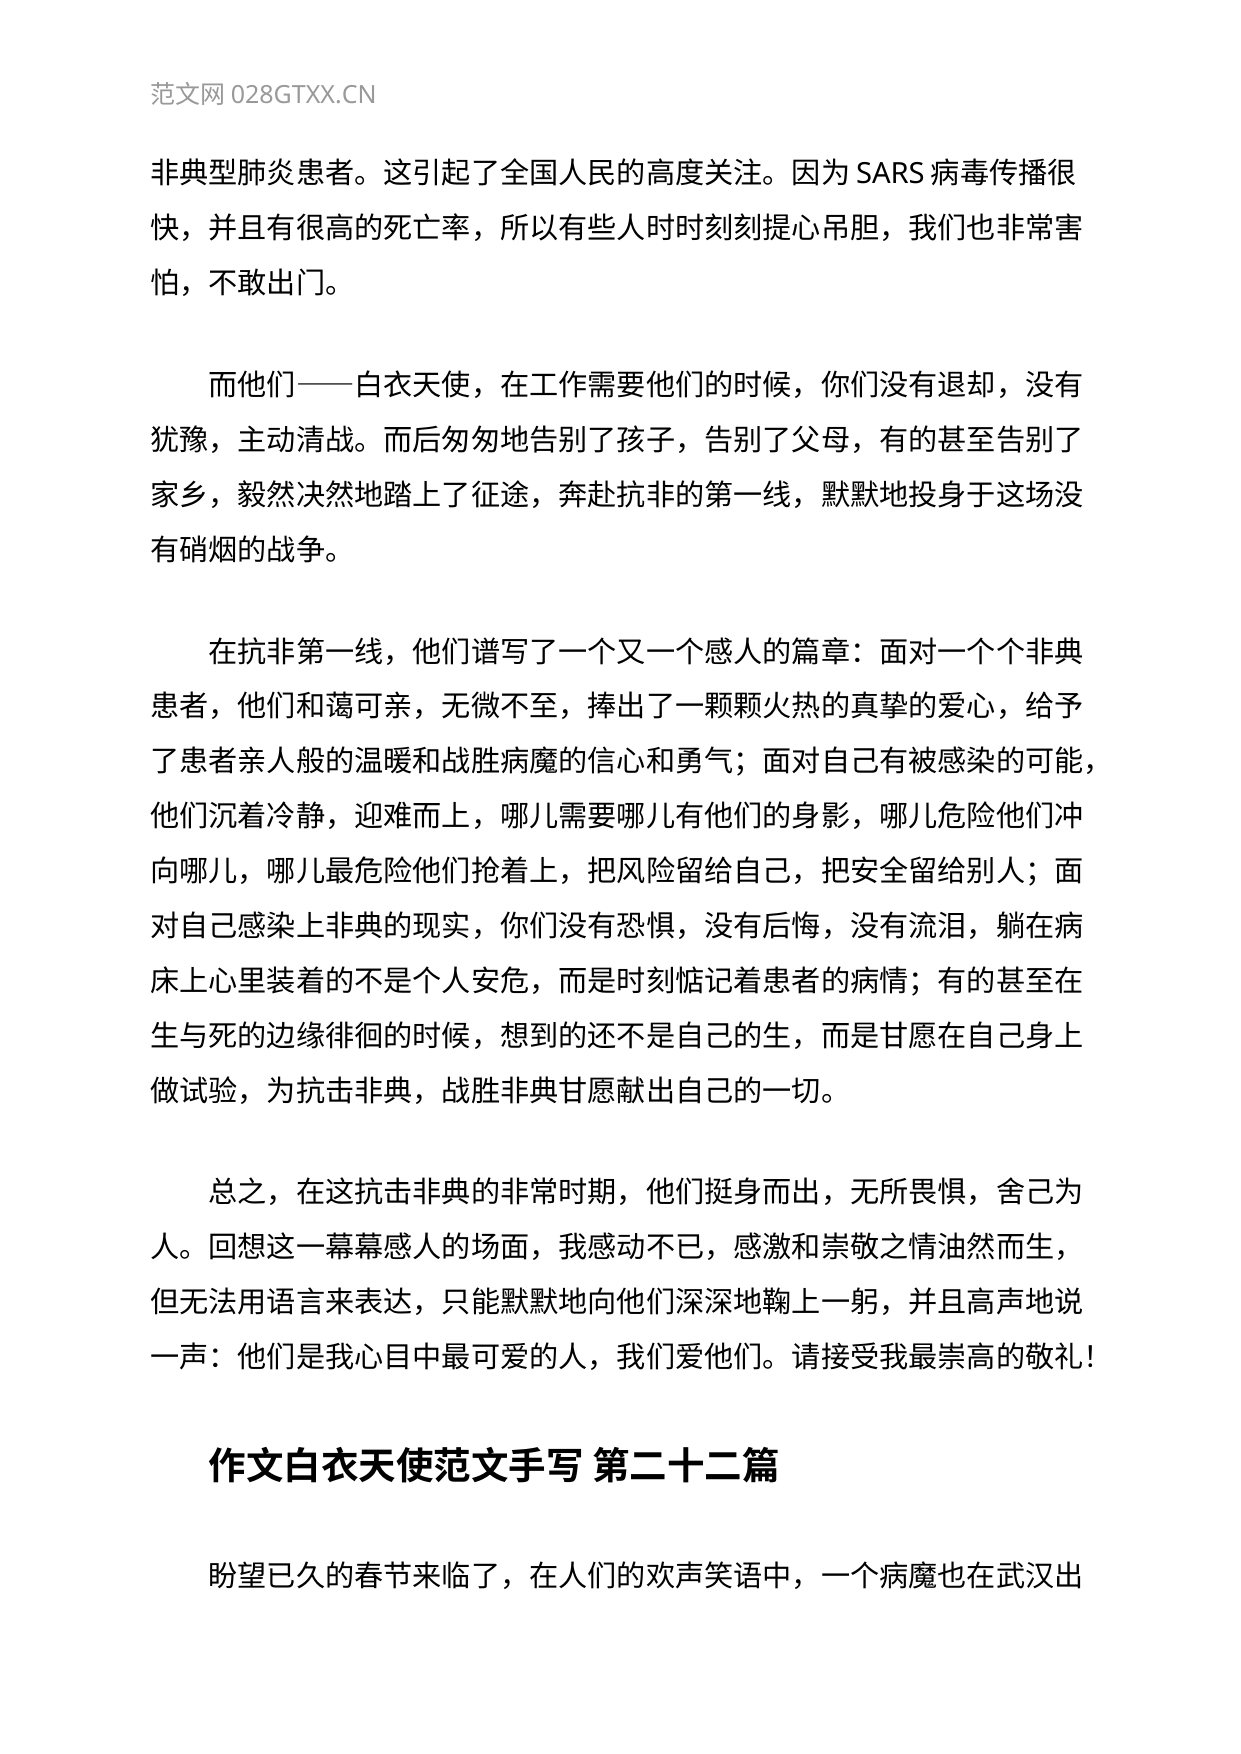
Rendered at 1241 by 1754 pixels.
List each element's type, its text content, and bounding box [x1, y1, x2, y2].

text 在抗非第一线，他们谱写了一个又一个感人的篇章：面对一个个非典患者，他们和蔼可亲，无微不至，捧出了一颗颗火热的真挚的爱心，给予了患者亲人般的温暖和战胜病魔的信心和勇气；面对自己有被感染的可能，他们沉着冷静，迎难而上，哪儿需要哪儿有他们的身影，哪儿危险他们冲向哪儿，哪儿最危险他们抢着上，把风险留给自己，把安全留给别人；面对自己感染上非典的现实，你们没有恐惧，没有后悔，没有流泪，躺在病床上心里装着的不是个人安危，而是时刻惦记着患者的病情；有的甚至在生与死的边缘徘徊的时候，想到的还不是自己的生，而是甘愿在自己身上做试验，为抗击非典，战胜非典甘愿献出自己的一切。 [150, 628, 1090, 1109]
text 而他们——白衣天使，在工作需要他们的时候，你们没有退却，没有犹豫，主动清战。而后匆匆地告别了孩子，告别了父母，有的甚至告别了家乡，毅然决然地踏上了征途，奔赴抗非的第一线，默默地投身于这场没有硝烟的战争。 [150, 362, 1090, 569]
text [150, 150, 1090, 302]
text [150, 1553, 1090, 1595]
text 作文白衣天使范文手写 第二十二篇 [150, 1436, 1090, 1490]
text 总之，在这抗击非典的非常时期，他们挺身而出，无所畏惧，舍己为人。回想这一幕幕感人的场面，我感动不已，感激和崇敬之情油然而生，但无法用语言来表达，只能默默地向他们深深地鞠上一躬，并且高声地说一声：他们是我心目中最可爱的人，我们爱他们。请接受我最崇高的敬礼！ [150, 1169, 1090, 1376]
